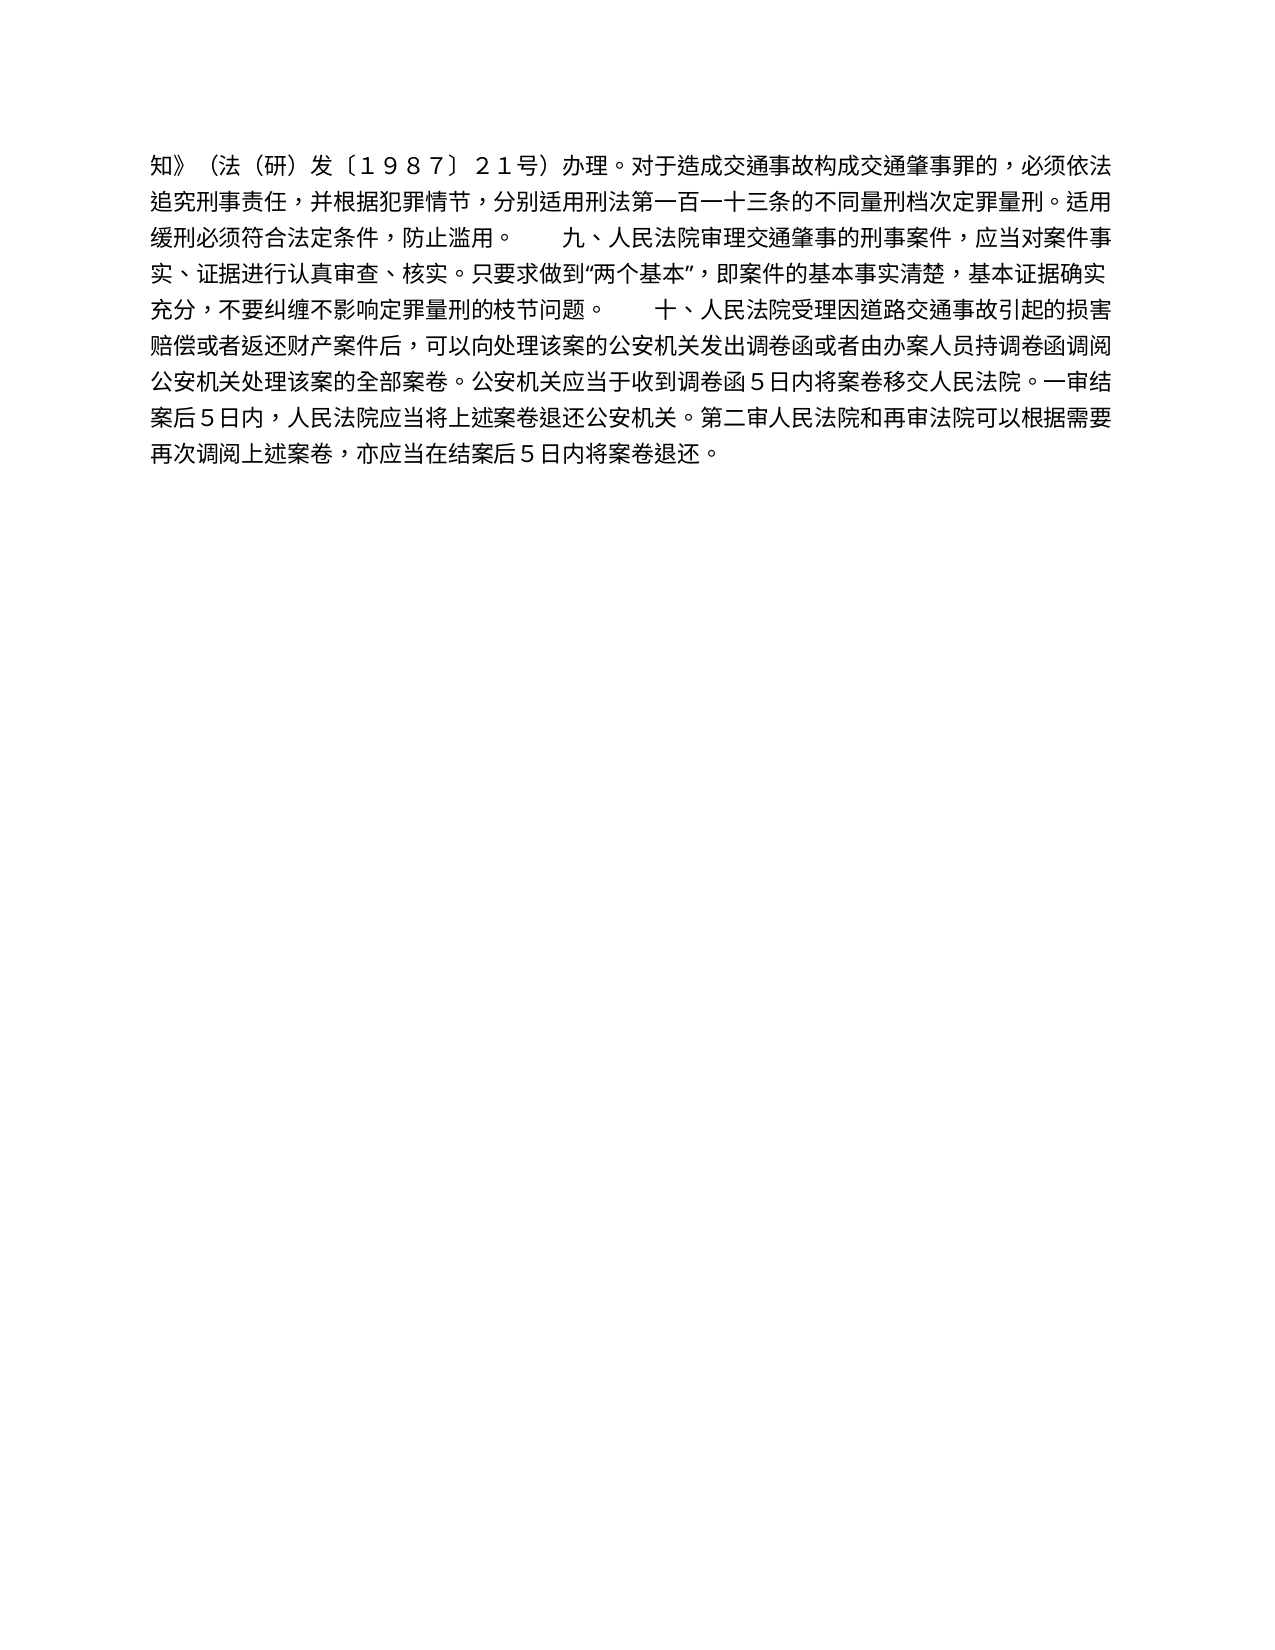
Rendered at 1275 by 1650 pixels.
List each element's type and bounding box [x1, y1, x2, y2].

text [150, 150, 1125, 469]
